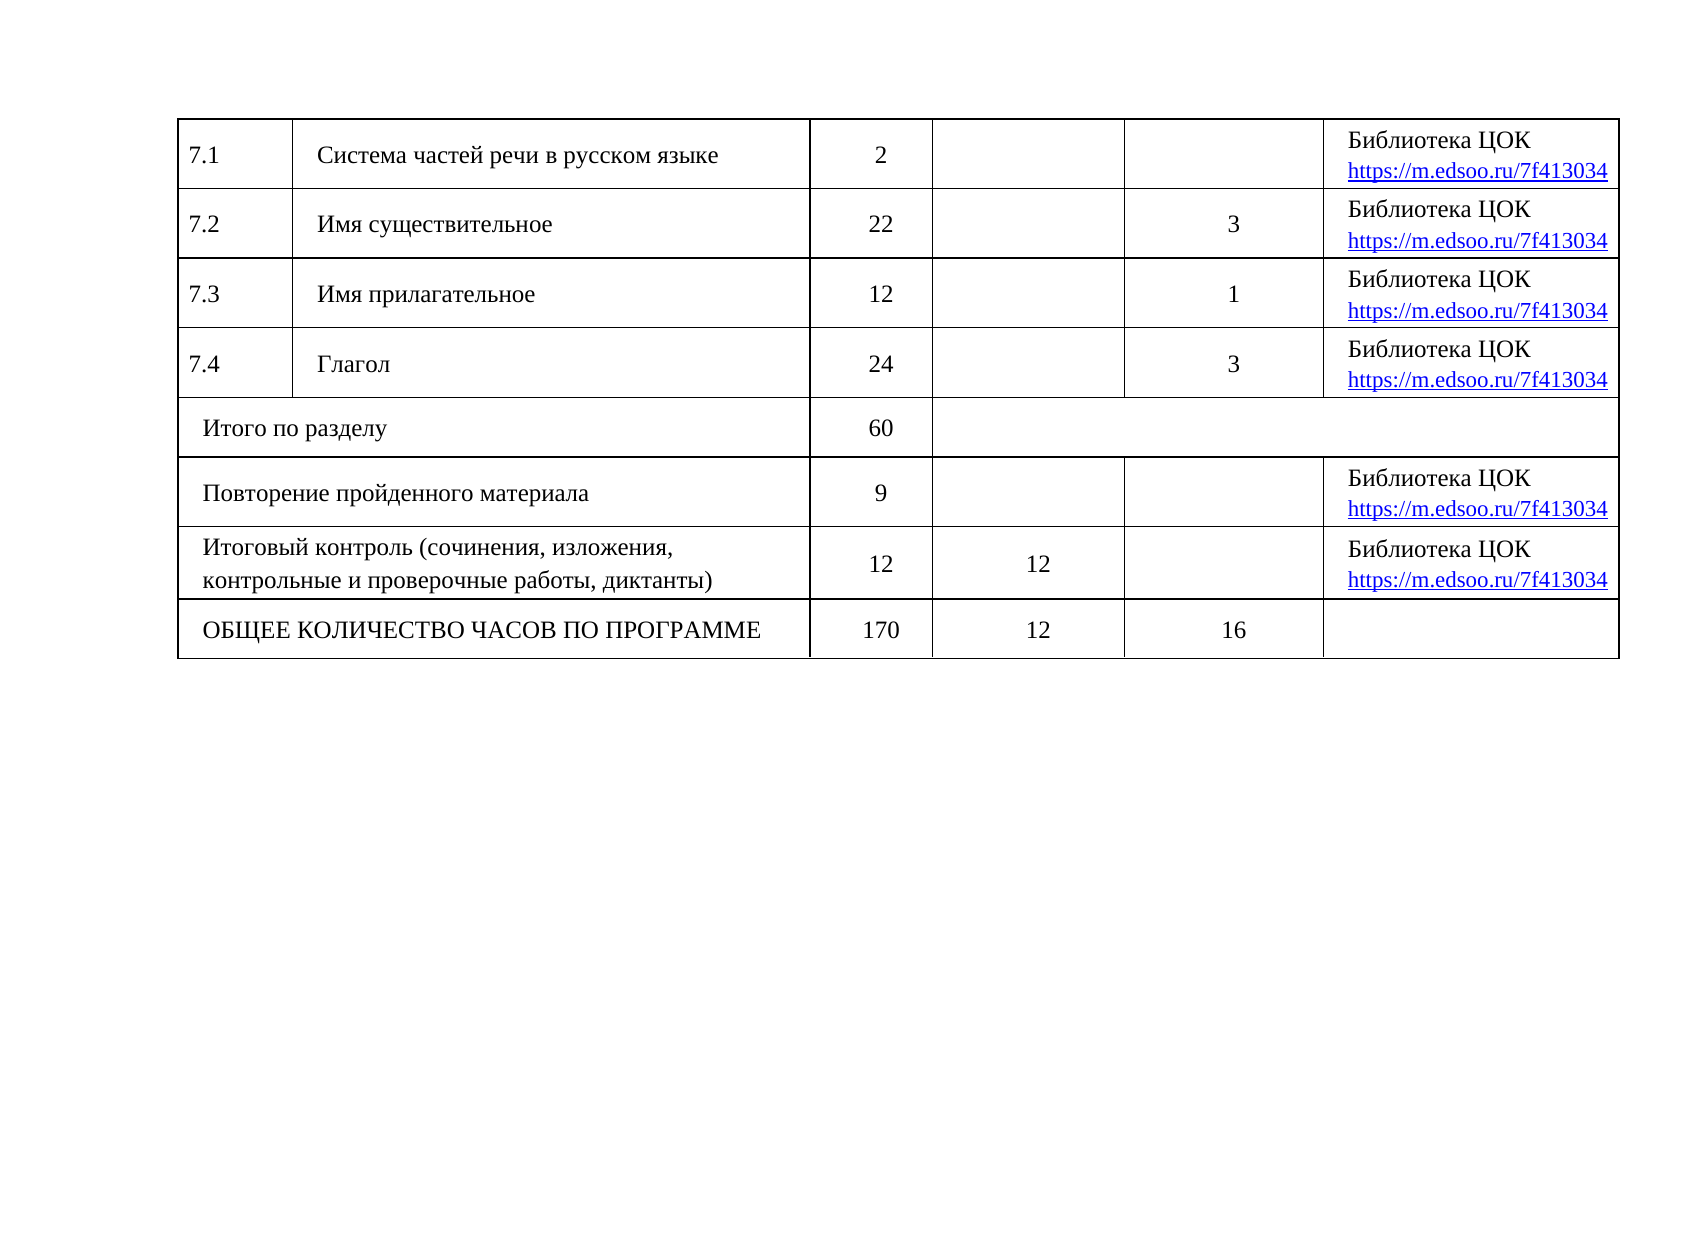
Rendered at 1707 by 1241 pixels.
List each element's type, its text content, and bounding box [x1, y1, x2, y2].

table_cell ОБЩЕЕ КОЛИЧЕСТВО ЧАСОВ ПО ПРОГРАММЕ [179, 600, 809, 657]
table_cell 7.4 [179, 328, 292, 396]
table_cell 60 [811, 398, 932, 456]
table_cell [1324, 600, 1618, 657]
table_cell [1324, 189, 1618, 257]
table_cell [933, 120, 1124, 188]
table_cell Система частей речи в русском языке [293, 120, 809, 188]
table_cell 3 [1125, 328, 1323, 396]
table_cell Итого по разделу [179, 398, 809, 456]
table_cell Повторение пройденного материала [179, 458, 809, 526]
table_cell [1125, 120, 1323, 188]
table_cell 22 [811, 189, 932, 257]
table_cell 7.2 [179, 189, 292, 257]
table_cell 170 [811, 600, 932, 657]
table_cell 24 [811, 328, 932, 396]
table_cell 3 [1125, 189, 1323, 257]
table_cell Имя прилагательное [293, 259, 809, 327]
table_cell 12 [933, 600, 1124, 657]
table_cell Библиотека ЦОК https://m.edsoo.ru/7f413034 [1324, 458, 1618, 526]
table_cell [933, 259, 1124, 327]
table_cell Глагол [293, 328, 809, 396]
table_cell [933, 189, 1124, 257]
table_cell 7.1 [179, 120, 292, 188]
table_cell 12 [933, 527, 1124, 598]
table_cell [933, 458, 1124, 526]
table_cell 2 [811, 120, 932, 188]
table_cell 16 [1125, 600, 1323, 657]
table_cell [933, 328, 1124, 396]
table_cell Библиотека ЦОК https://m.edsoo.ru/7f413034 [1324, 328, 1618, 396]
table_cell 12 [811, 527, 932, 598]
table_cell Имя существительное [293, 189, 809, 257]
table_cell 12 [811, 259, 932, 327]
table_cell [933, 398, 1618, 456]
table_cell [1324, 120, 1618, 188]
table_cell 1 [1125, 259, 1323, 327]
table_cell 7.3 [179, 259, 292, 327]
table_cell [1324, 259, 1618, 327]
table_cell Библиотека ЦОК https://m.edsoo.ru/7f413034 [1324, 527, 1618, 598]
table_cell 9 [811, 458, 932, 526]
table_cell [1125, 458, 1323, 526]
table_cell Итоговый контроль (сочинения, изложения, контрольные и проверочные работы, диктанты) [179, 527, 809, 598]
table_cell [1125, 527, 1323, 598]
